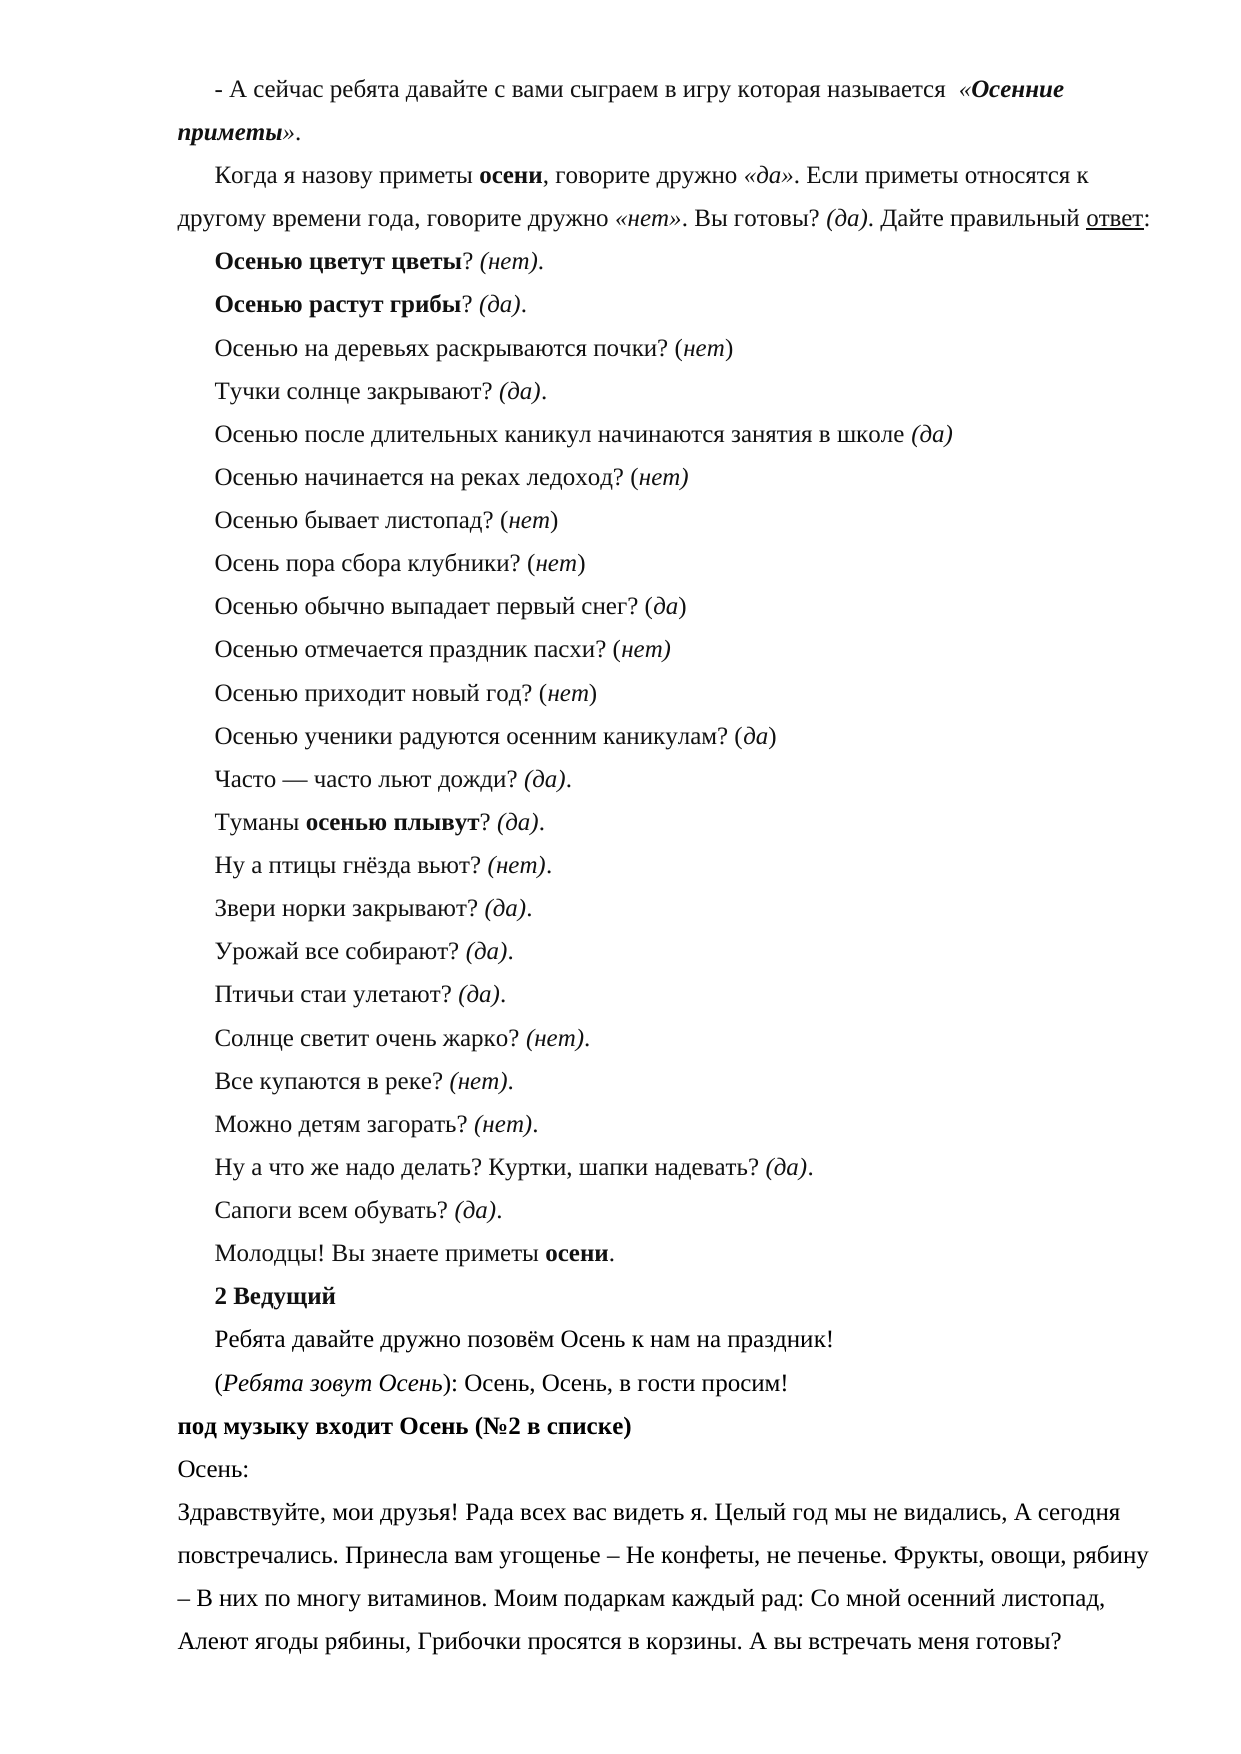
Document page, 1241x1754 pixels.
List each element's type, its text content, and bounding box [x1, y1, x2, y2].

text Часто — часто льют дожди? (да). [177, 764, 1152, 793]
text Осенью ученики радуются осенним каникулам? (да) [177, 721, 1152, 749]
text Сапоги всем обувать? (да). [177, 1195, 1152, 1224]
text Можно детям загорать? (нет). [177, 1109, 1152, 1138]
text Осенью отмечается праздник пасхи? (нет) [177, 634, 1152, 663]
text Ну а птицы гнёзда вьют? (нет). [177, 850, 1152, 879]
text Звери норки закрывают? (да). [177, 893, 1152, 922]
text Когда я назову приметы осени, говорите дружно «да». Если приметы относятся к другому времени года, говорите дружно «нет». Вы готовы? (да). Дайте правильный ответ: [177, 160, 1152, 232]
text Осенью на деревьях раскрываются почки? (нет) [177, 333, 1152, 361]
text 2 Ведущий [177, 1281, 1152, 1310]
text Солнце светит очень жарко? (нет). [177, 1023, 1152, 1051]
text Тучки солнце закрывают? (да). [177, 376, 1152, 404]
text - А сейчас ребята давайте с вами сыграем в игру которая называется «Осенние приметы». [177, 74, 1152, 146]
text Осень пора сбора клубники? (нет) [177, 548, 1152, 577]
text Осенью бывает листопад? (нет) [177, 505, 1152, 534]
text Ребята давайте дружно позовём Осень к нам на праздник! [177, 1324, 1152, 1353]
text Осенью растут грибы? (да). [177, 289, 1152, 318]
text под музыку входит Осень (№2 в списке) [177, 1411, 1152, 1439]
text Ну а что же надо делать? Куртки, шапки надевать? (да). [177, 1152, 1152, 1181]
text Осенью приходит новый год? (нет) [177, 678, 1152, 706]
text Осенью обычно выпадает первый снег? (да) [177, 591, 1152, 620]
text Урожай все собирают? (да). [177, 936, 1152, 965]
text Птичьи стаи улетают? (да). [177, 979, 1152, 1008]
text Осень: Здравствуйте, мои друзья! Рада всех вас видеть я. Целый год мы не видались, А сегодня повстречались. Принесла вам угощенье – Не конфеты, не печенье. Фрукты, овощи, рябину – В них по многу витаминов. Моим подаркам каждый рад: Со мной осенний листопад, Алеют ягоды рябины, Грибочки просятся в корзины. А вы встречать меня готовы? [177, 1454, 1152, 1655]
text Молодцы! Вы знаете приметы осени. [177, 1238, 1152, 1267]
text Осенью цветут цветы? (нет). [177, 246, 1152, 275]
text Осенью после длительных каникул начинаются занятия в школе (да) [177, 419, 1152, 448]
text Туманы осенью плывут? (да). [177, 807, 1152, 836]
text Осенью начинается на реках ледоход? (нет) [177, 462, 1152, 491]
text (Ребята зовут Осень): Осень, Осень, в гости просим! [177, 1368, 1152, 1396]
text Все купаются в реке? (нет). [177, 1066, 1152, 1094]
